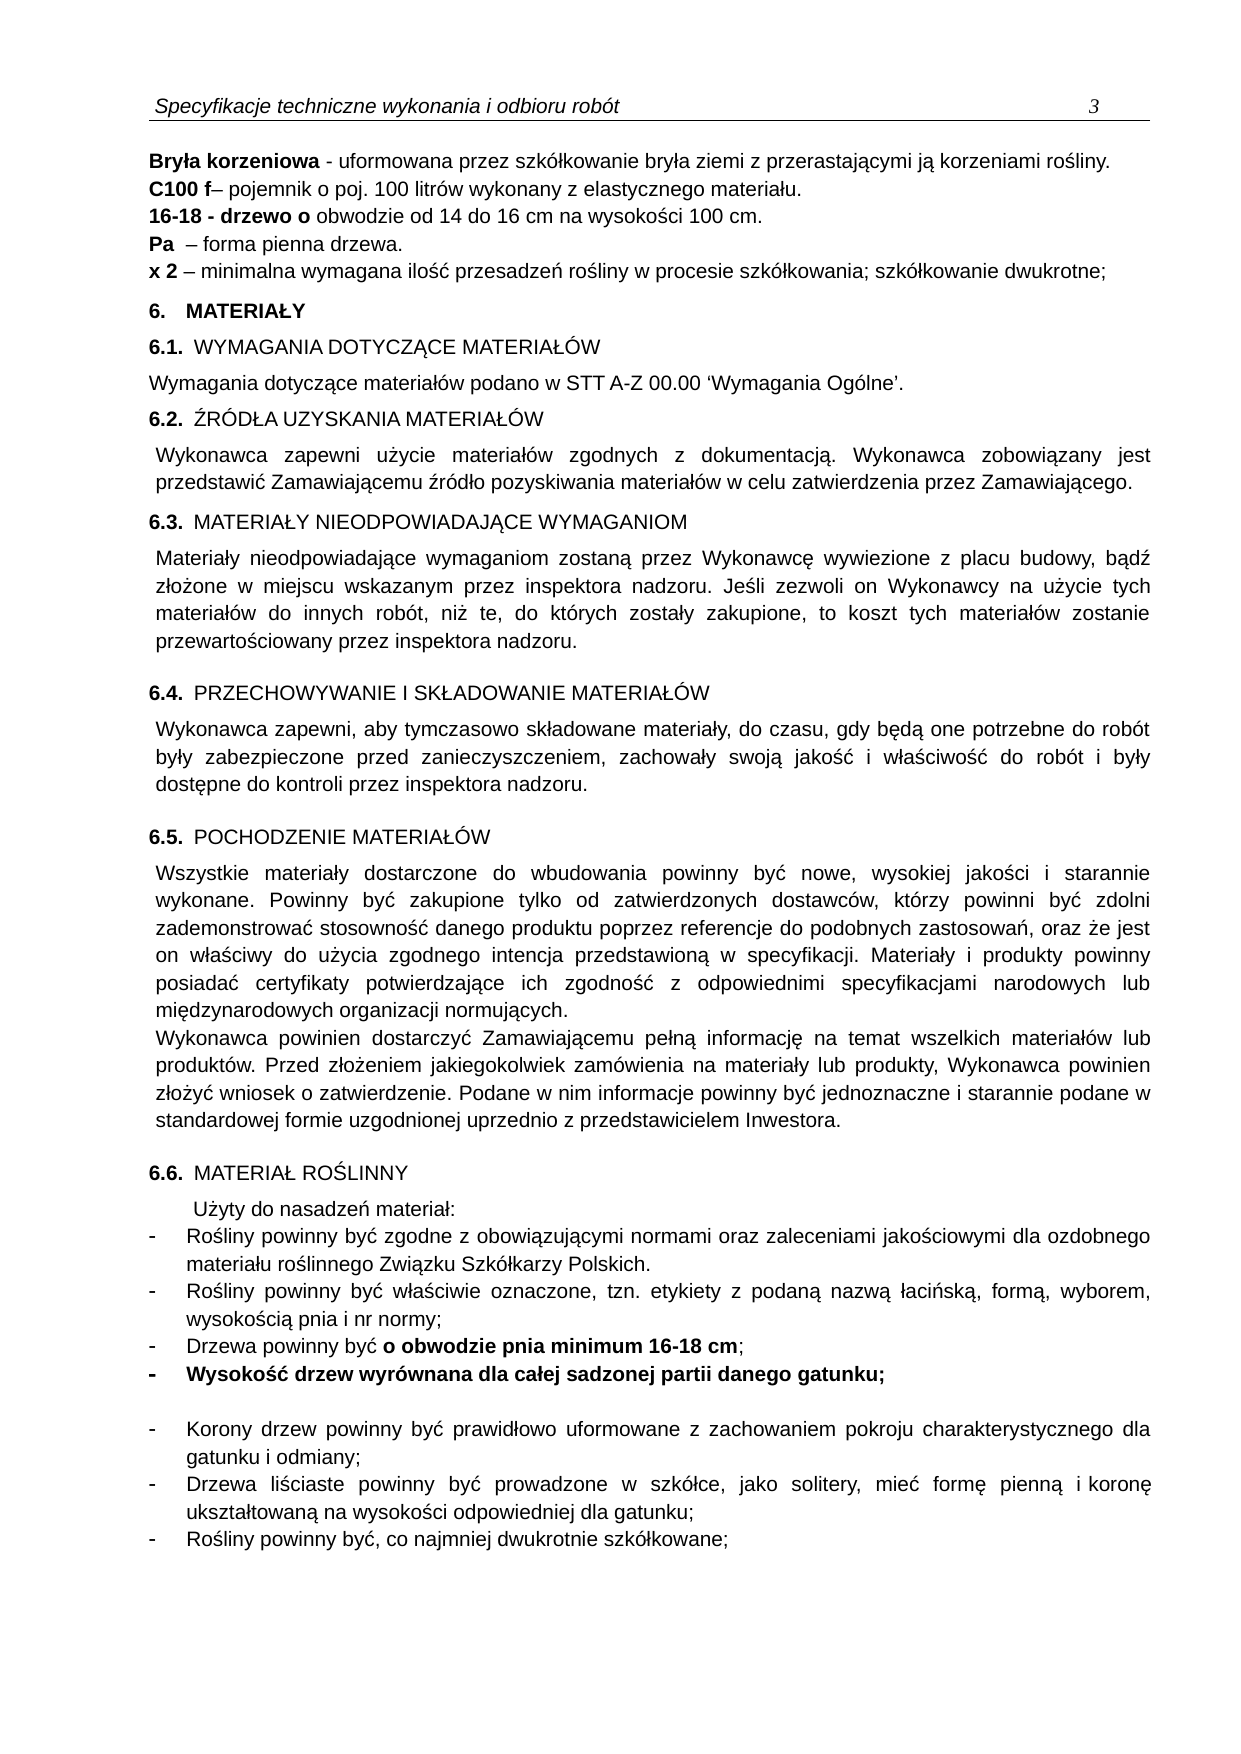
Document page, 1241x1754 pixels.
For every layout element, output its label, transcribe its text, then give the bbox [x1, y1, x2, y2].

text Materiały nieodpowiadające wymaganiom zostaną przez Wykonawcę wywiezione z placu budowy, bądź złożone w miejscu wskazanym przez inspektora nadzoru. Jeśli zezwoli on Wykonawcy na użycie tych materiałów do innych robót, niż te, do których zostały zakupione, to koszt tych materiałów zostanie przewartościowany przez inspektora nadzoru. [155, 546, 1152, 653]
text Pa – forma pienna drzewa. [148, 231, 1152, 255]
text Wykonawca powinien dostarczyć Zamawiającemu pełną informację na temat wszelkich materiałów lub produktów. Przed złożeniem jakiegokolwiek zamówienia na materiały lub produkty, Wykonawca powinien złożyć wniosek o zatwierdzenie. Podane w nim informacje powinny być jednoznaczne i starannie podane w standardowej formie uzgodnionej uprzednio z przedstawicielem Inwestora. [155, 1026, 1152, 1132]
text Bryła korzeniowa - uformowana przez szkółkowanie bryła ziemi z przerastającymi ją korzeniami rośliny. [148, 149, 1152, 173]
list MATERIAŁ ROŚLINNY [148, 1161, 1152, 1184]
list MATERIAŁY NIEODPOWIADAJĄCE WYMAGANIOM [148, 510, 1152, 534]
text 16-18 - drzewo o obwodzie od 14 do 16 cm na wysokości 100 cm. [148, 204, 1152, 228]
list Korony drzew powinny być prawidłowo uformowane z zachowaniem pokroju charakterystycznego dla gatunku i odmiany; [148, 1417, 1152, 1468]
text Wszystkie materiały dostarczone do wbudowania powinny być nowe, wysokiej jakości i starannie wykonane. Powinny być zakupione tylko od zatwierdzonych dostawców, którzy powinni być zdolni zademonstrować stosowność danego produktu poprzez referencje do podobnych zastosowań, oraz że jest on właściwy do użycia zgodnego intencja przedstawioną w specyfikacji. Materiały i produkty powinny posiadać certyfikaty potwierdzające ich zgodność z odpowiednimi specyfikacjami narodowych lub międzynarodowych organizacji normujących. [155, 861, 1152, 1022]
text C100 f– pojemnik o poj. 100 litrów wykonany z elastycznego materiału. [148, 176, 1152, 200]
text Wykonawca zapewni, aby tymczasowo składowane materiały, do czasu, gdy będą one potrzebne do robót były zabezpieczone przed zanieczyszczeniem, zachowały swoją jakość i właściwość do robót i były dostępne do kontroli przez inspektora nadzoru. [155, 717, 1152, 796]
list POCHODZENIE MATERIAŁÓW [148, 824, 1152, 848]
list ŹRÓDŁA UZYSKANIA MATERIAŁÓW [148, 407, 1152, 431]
text Wymagania dotyczące materiałów podano w STT A-Z 00.00 ‘Wymagania Ogólne’. [148, 371, 1152, 395]
list WYMAGANIA DOTYCZĄCE MATERIAŁÓW [148, 335, 1152, 359]
list MATERIAŁY [148, 299, 1152, 323]
list Drzewa powinny być o obwodzie pnia minimum 16-18 cm; [148, 1334, 1152, 1358]
list Rośliny powinny być zgodne z obowiązującymi normami oraz zaleceniami jakościowymi dla ozdobnego materiału roślinnego Związku Szkółkarzy Polskich. [148, 1224, 1152, 1276]
list Drzewa liściaste powinny być prowadzone w szkółce, jako solitery, mieć formę pienną i koronę ukształtowaną na wysokości odpowiedniej dla gatunku; [148, 1472, 1152, 1523]
text Wykonawca zapewni użycie materiałów zgodnych z dokumentacją. Wykonawca zobowiązany jest przedstawić Zamawiającemu źródło pozyskiwania materiałów w celu zatwierdzenia przez Zamawiającego. [155, 443, 1152, 494]
text x 2 – minimalna wymagana ilość przesadzeń rośliny w procesie szkółkowania; szkółkowanie dwukrotne; [148, 259, 1152, 283]
list Rośliny powinny być właściwie oznaczone, tzn. etykiety z podaną nazwą łacińską, formą, wyborem, wysokością pnia i nr normy; [148, 1279, 1152, 1331]
list Wysokość drzew wyrównana dla całej sadzonej partii danego gatunku; [148, 1362, 1152, 1386]
text Użyty do nasadzeń materiał: [193, 1196, 1152, 1220]
list PRZECHOWYWANIE I SKŁADOWANIE MATERIAŁÓW [148, 681, 1152, 705]
list Rośliny powinny być, co najmniej dwukrotnie szkółkowane; [148, 1527, 1152, 1551]
